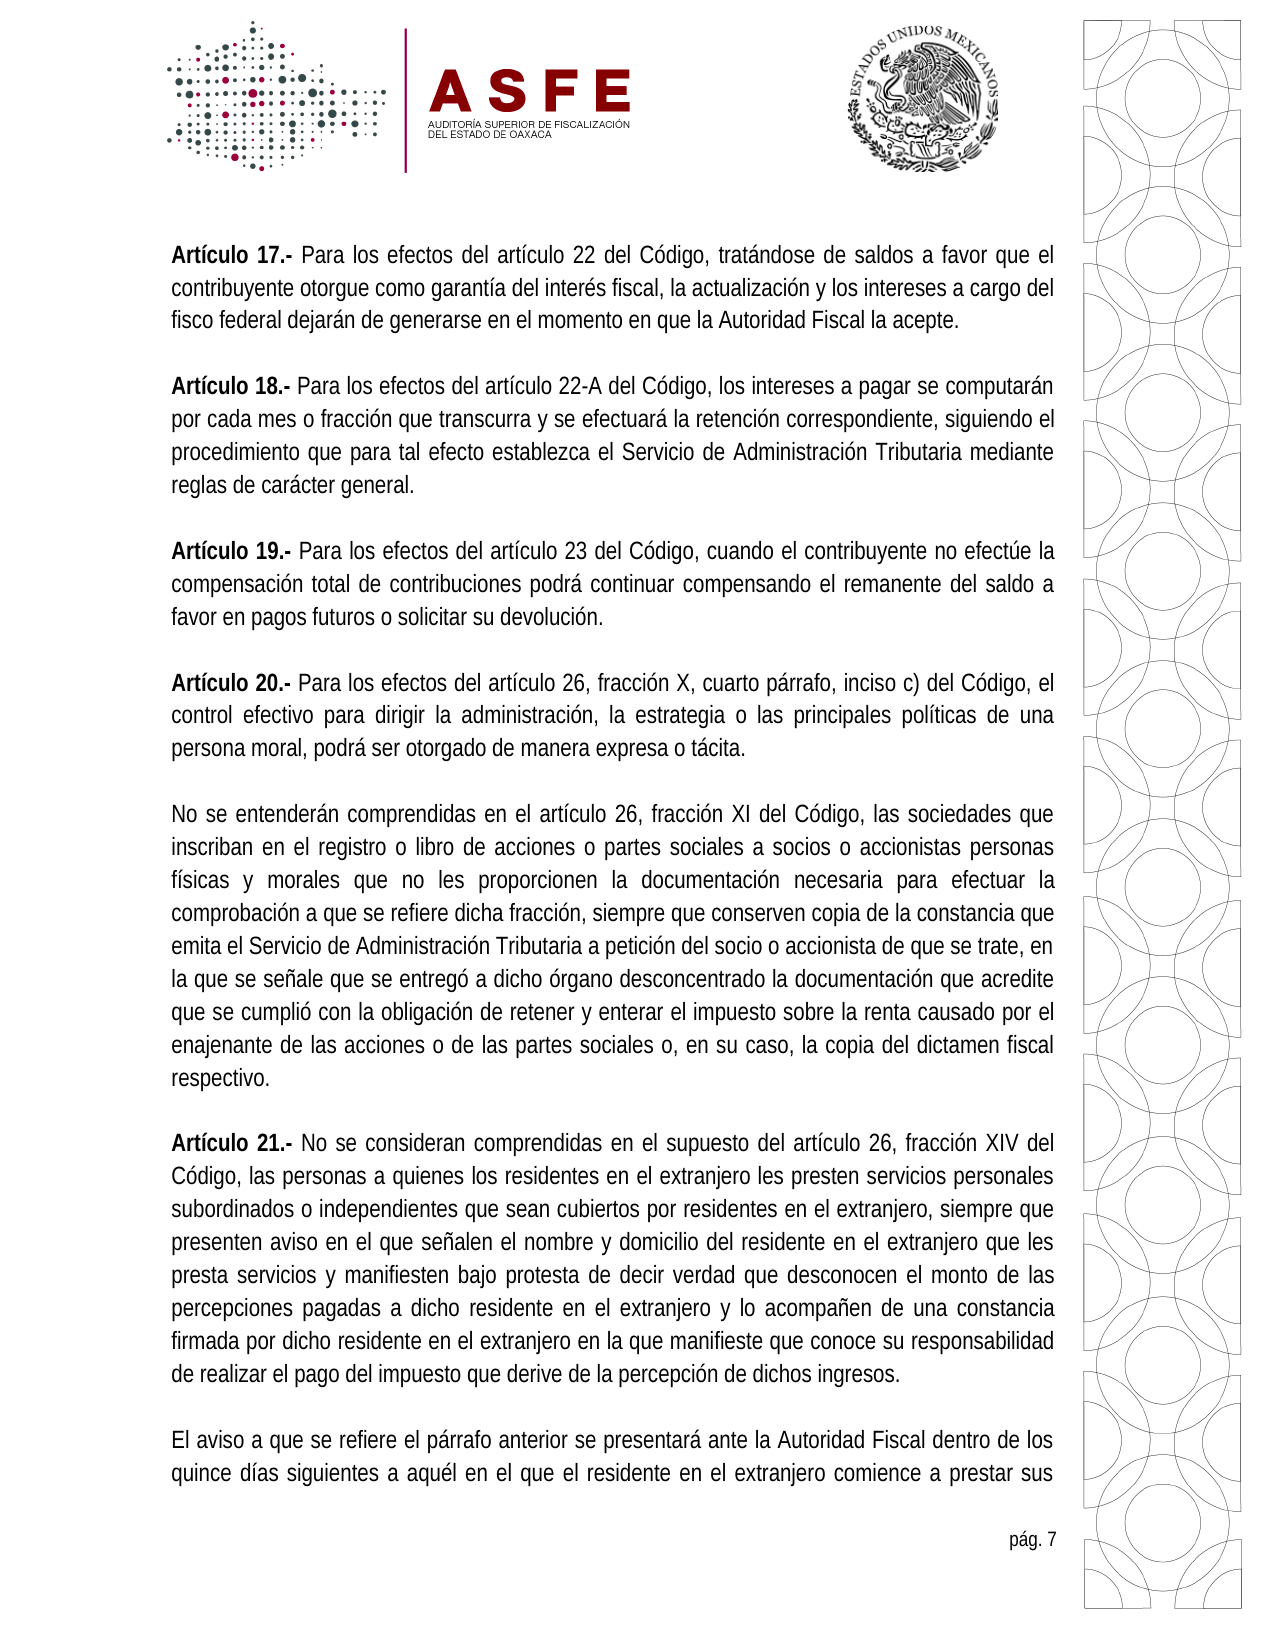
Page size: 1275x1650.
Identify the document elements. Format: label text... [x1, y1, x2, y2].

text No se entenderán comprendidas en el artículo 26, fracción XI del Código, las sociedades que inscriban en el registro o libro de acciones o partes sociales a socios o accionistas personas físicas y morales que no les proporcionen la documentación necesaria para efectuar la comprobación a que se refiere dicha fracción, siempre que conserven copia de la constancia que emita el Servicio de Administración Tributaria a petición del socio o accionista de que se trate, en la que se señale que se entregó a dicho órgano desconcentrado la documentación que acredite que se cumplió con la obligación de retener y enterar el impuesto sobre la renta causado por el enajenante de las acciones o de las partes sociales o, en su caso, la copia del dictamen fiscal respectivo. [171, 799, 1056, 1091]
text Artículo 19.- Para los efectos del artículo 23 del Código, cuando el contribuyente no efectúe la compensación total de contribuciones podrá continuar compensando el remanente del saldo a favor en pagos futuros o solicitar su devolución. [171, 536, 1056, 630]
text Artículo 17.- Para los efectos del artículo 22 del Código, tratándose de saldos a favor que el contribuyente otorgue como garantía del interés fiscal, la actualización y los intereses a cargo del fisco federal dejarán de generarse en el momento en que la Autoridad Fiscal la acepte. [171, 240, 1056, 334]
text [171, 1425, 1056, 1486]
text Artículo 21.- No se consideran comprendidas en el supuesto del artículo 26, fracción XIV del Código, las personas a quienes los residentes en el extranjero les presten servicios personales subordinados o independientes que sean cubiertos por residentes en el extranjero, siempre que presenten aviso en el que señalen el nombre y domicilio del residente en el extranjero que les presta servicios y manifiesten bajo protesta de decir verdad que desconocen el monto de las percepciones pagadas a dicho residente en el extranjero y lo acompañen de una constancia firmada por dicho residente en el extranjero en la que manifieste que conoce su responsabilidad de realizar el pago del impuesto que derive de la percepción de dichos ingresos. [171, 1128, 1056, 1387]
text Artículo 20.- Para los efectos del artículo 26, fracción X, cuarto párrafo, inciso c) del Código, el control efectivo para dirigir la administración, la estrategia o las principales políticas de una persona moral, podrá ser otorgado de manera expresa o tácita. [171, 668, 1056, 762]
text Artículo 18.- Para los efectos del artículo 22-A del Código, los intereses a pagar se computarán por cada mes o fracción que transcurra y se efectuará la retención correspondiente, siguiendo el procedimiento que para tal efecto establezca el Servicio de Administración Tributaria mediante reglas de carácter general. [171, 371, 1056, 499]
picture [167, 20, 1275, 1650]
